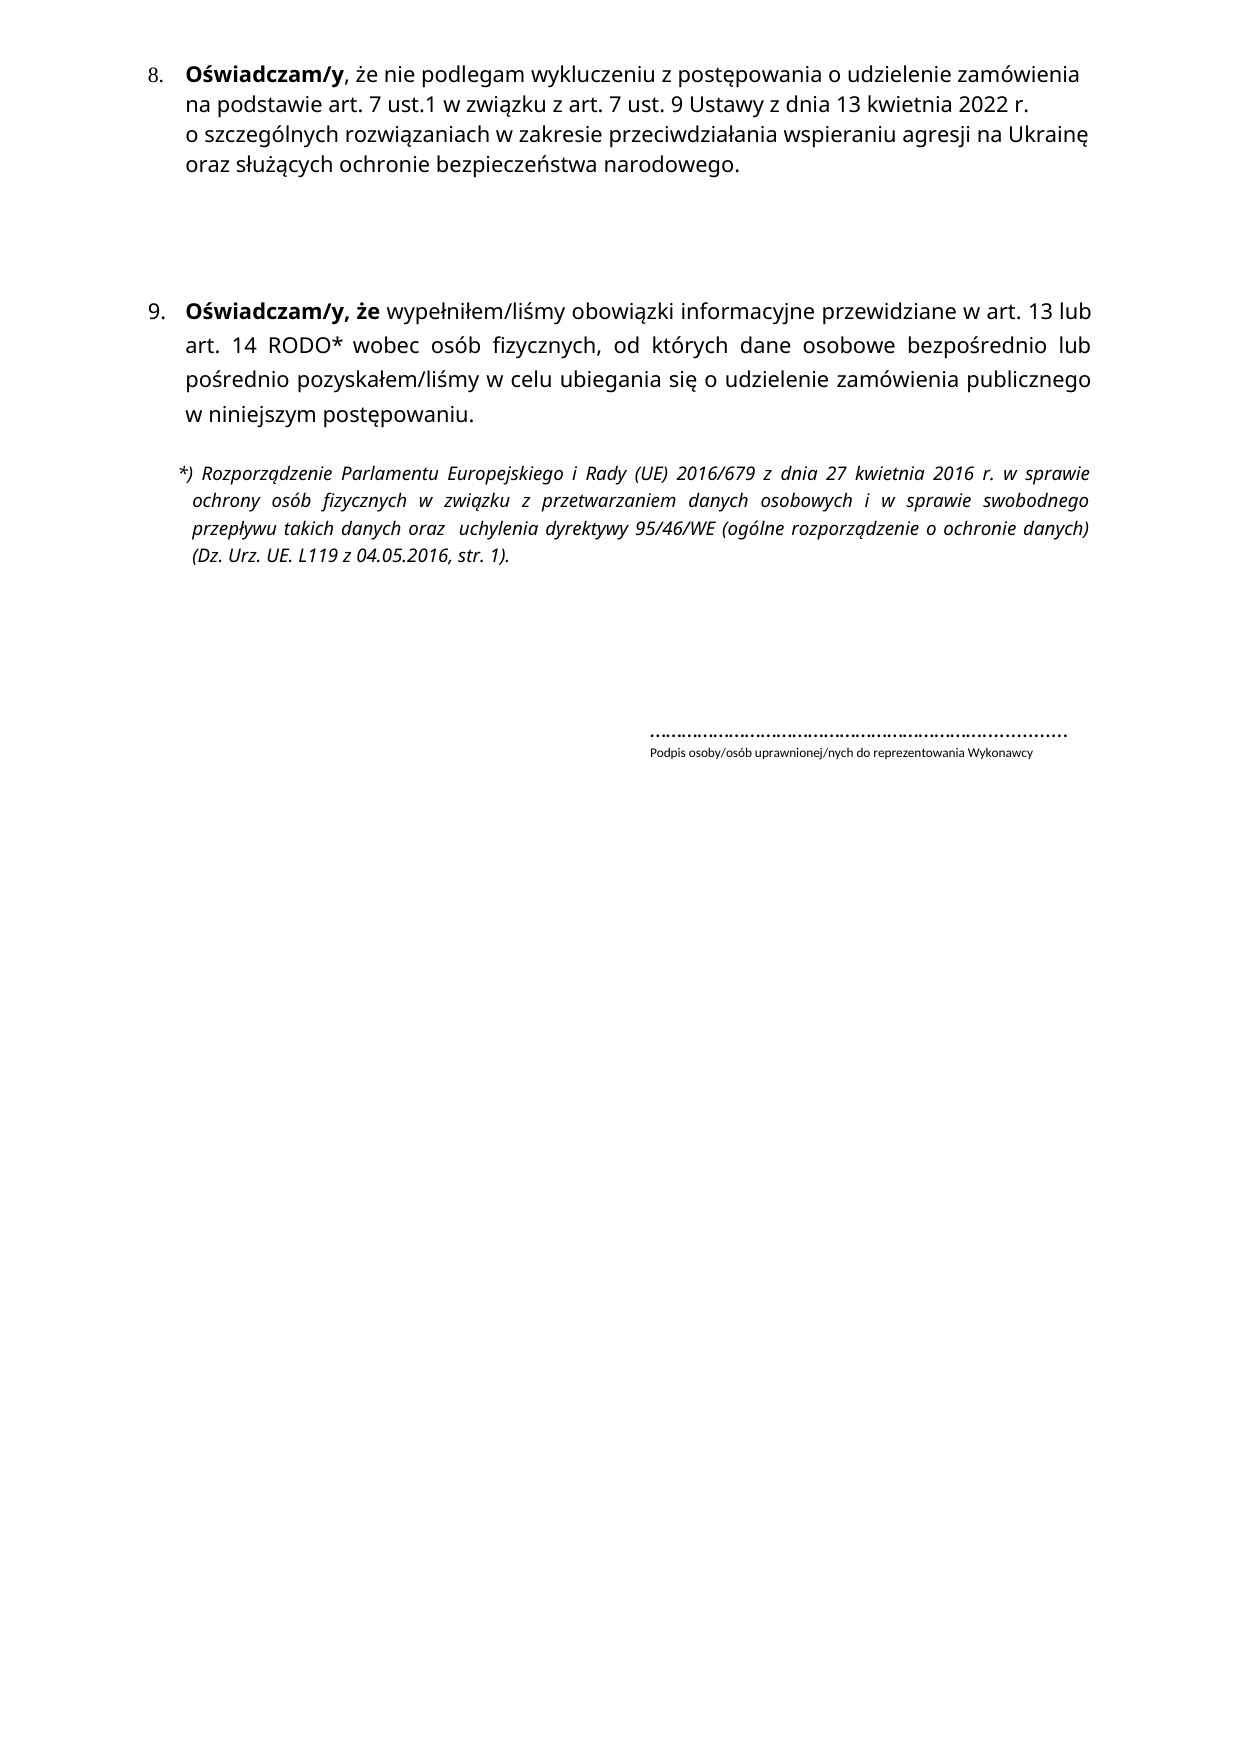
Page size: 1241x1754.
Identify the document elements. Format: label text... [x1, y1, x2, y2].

list Oświadczam/y, że wypełniłem/liśmy obowiązki informacyjne przewidziane w art. 13 lub art. 14 RODO* wobec osób fizycznych, od których dane osobowe bezpośrednio lub pośrednio pozyskałem/liśmy w celu ubiegania się o udzielenie zamówienia publicznego w niniejszym postępowaniu. [148, 296, 1093, 428]
text Podpis osoby/osób uprawnionej/nych do reprezentowania Wykonawcy [650, 745, 1093, 773]
text ………………………………………………………............... [650, 715, 1093, 743]
list Oświadczam/y, że nie podlegam wykluczeniu z postępowania o udzielenie zamówienia na podstawie art. 7 ust.1 w związku z art. 7 ust. 9 Ustawy z dnia 13 kwietnia 2022 r. o szczególnych rozwiązaniach w zakresie przeciwdziałania wspieraniu agresji na Ukrainę oraz służących ochronie bezpieczeństwa narodowego. [148, 59, 1093, 178]
list *) Rozporządzenie Parlamentu Europejskiego i Rady (UE) 2016/679 z dnia 27 kwietnia 2016 r. w sprawie ochrony osób fizycznych w związku z przetwarzaniem danych osobowych i w sprawie swobodnego przepływu takich danych oraz uchylenia dyrektywy 95/46/WE (ogólne rozporządzenie o ochronie danych) (Dz. Urz. UE. L119 z 04.05.2016, str. 1). [177, 460, 1093, 568]
